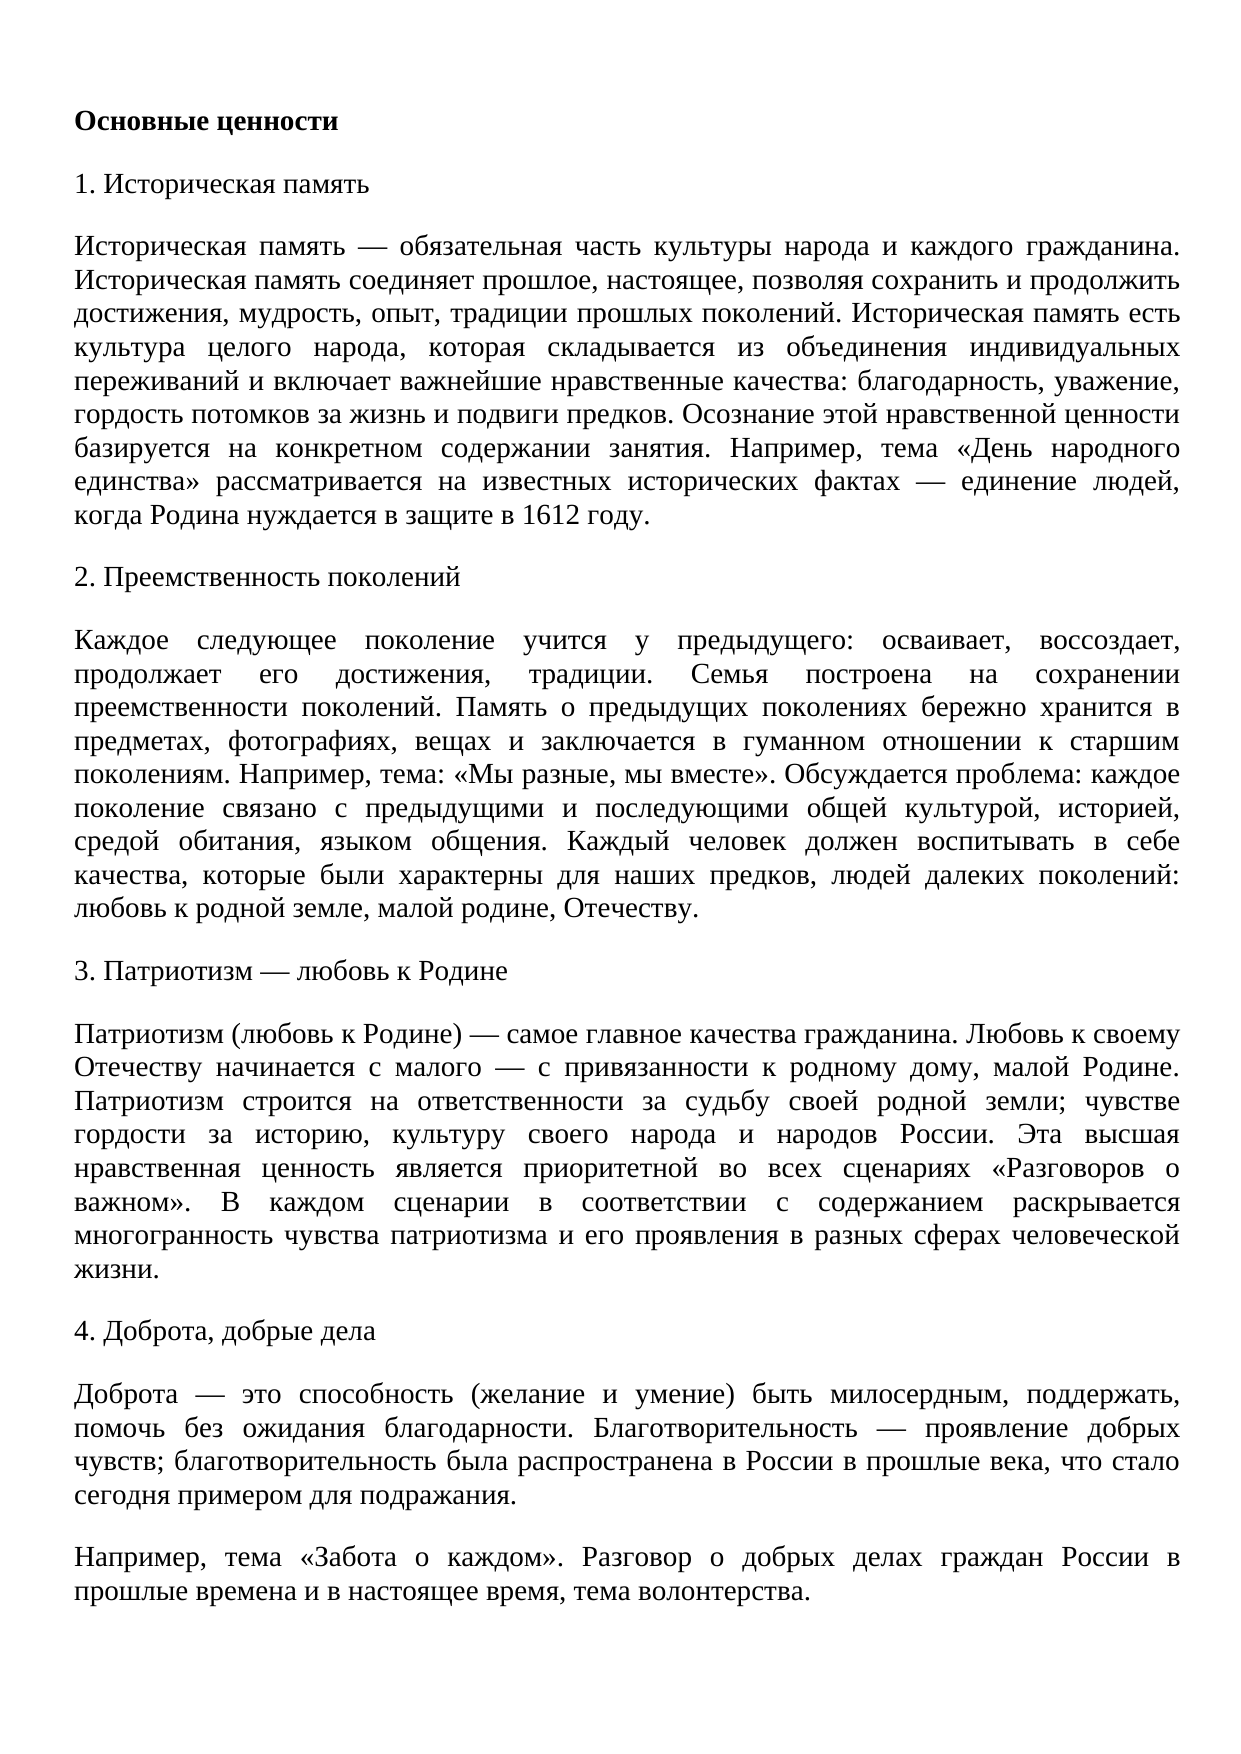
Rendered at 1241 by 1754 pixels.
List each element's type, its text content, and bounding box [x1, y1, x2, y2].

text Основные ценности [74, 103, 1181, 137]
text 2. Преемственность поколений [74, 559, 1181, 593]
text 1. Историческая память [74, 166, 1181, 199]
text 3. Патриотизм — любовь к Родине [74, 953, 1181, 987]
text Например, тема «Забота о каждом». Разговор о добрых делах граждан России в прошлые времена и в настоящее время, тема волонтерства. [74, 1539, 1181, 1607]
text Каждое следующее поколение учится у предыдущего: осваивает, воссоздает, продолжает его достижения, традиции. Семья построена на сохранении преемственности поколений. Память о предыдущих поколениях бережно хранится в предметах, фотографиях, вещах и заключается в гуманном отношении к старшим поколениям. Например, тема: «Мы разные, мы вместе». Обсуждается проблема: каждое поколение связано с предыдущими и последующими общей культурой, историей, средой обитания, языком общения. Каждый человек должен воспитывать в себе качества, которые были характерны для наших предков, людей далеких поколений: любовь к родной земле, малой родине, Отечеству. [74, 622, 1181, 924]
text Доброта — это способность (желание и умение) быть милосердным, поддержать, помочь без ожидания благодарности. Благотворительность — проявление добрых чувств; благотворительность была распространена в России в прошлые века, что стало сегодня примером для подражания. [74, 1376, 1181, 1510]
text 4. Доброта, добрые дела [74, 1313, 1181, 1347]
text Патриотизм (любовь к Родине) — самое главное качества гражданина. Любовь к своему Отечеству начинается с малого — с привязанности к родному дому, малой Родине. Патриотизм строится на ответственности за судьбу своей родной земли; чувстве гордости за историю, культуру своего народа и народов России. Эта высшая нравственная ценность является приоритетной во всех сценариях «Разговоров о важном». В каждом сценарии в соответствии с содержанием раскрывается многогранность чувства патриотизма и его проявления в разных сферах человеческой жизни. [74, 1016, 1181, 1284]
text Историческая память — обязательная часть культуры народа и каждого гражданина. Историческая память соединяет прошлое, настоящее, позволяя сохранить и продолжить достижения, мудрость, опыт, традиции прошлых поколений. Историческая память есть культура целого народа, которая складывается из объединения индивидуальных переживаний и включает важнейшие нравственные качества: благодарность, уважение, гордость потомков за жизнь и подвиги предков. Осознание этой нравственной ценности базируется на конкретном содержании занятия. Например, тема «День народного единства» рассматривается на известных исторических фактах — единение людей, когда Родина нуждается в защите в 1612 году. [74, 228, 1181, 530]
